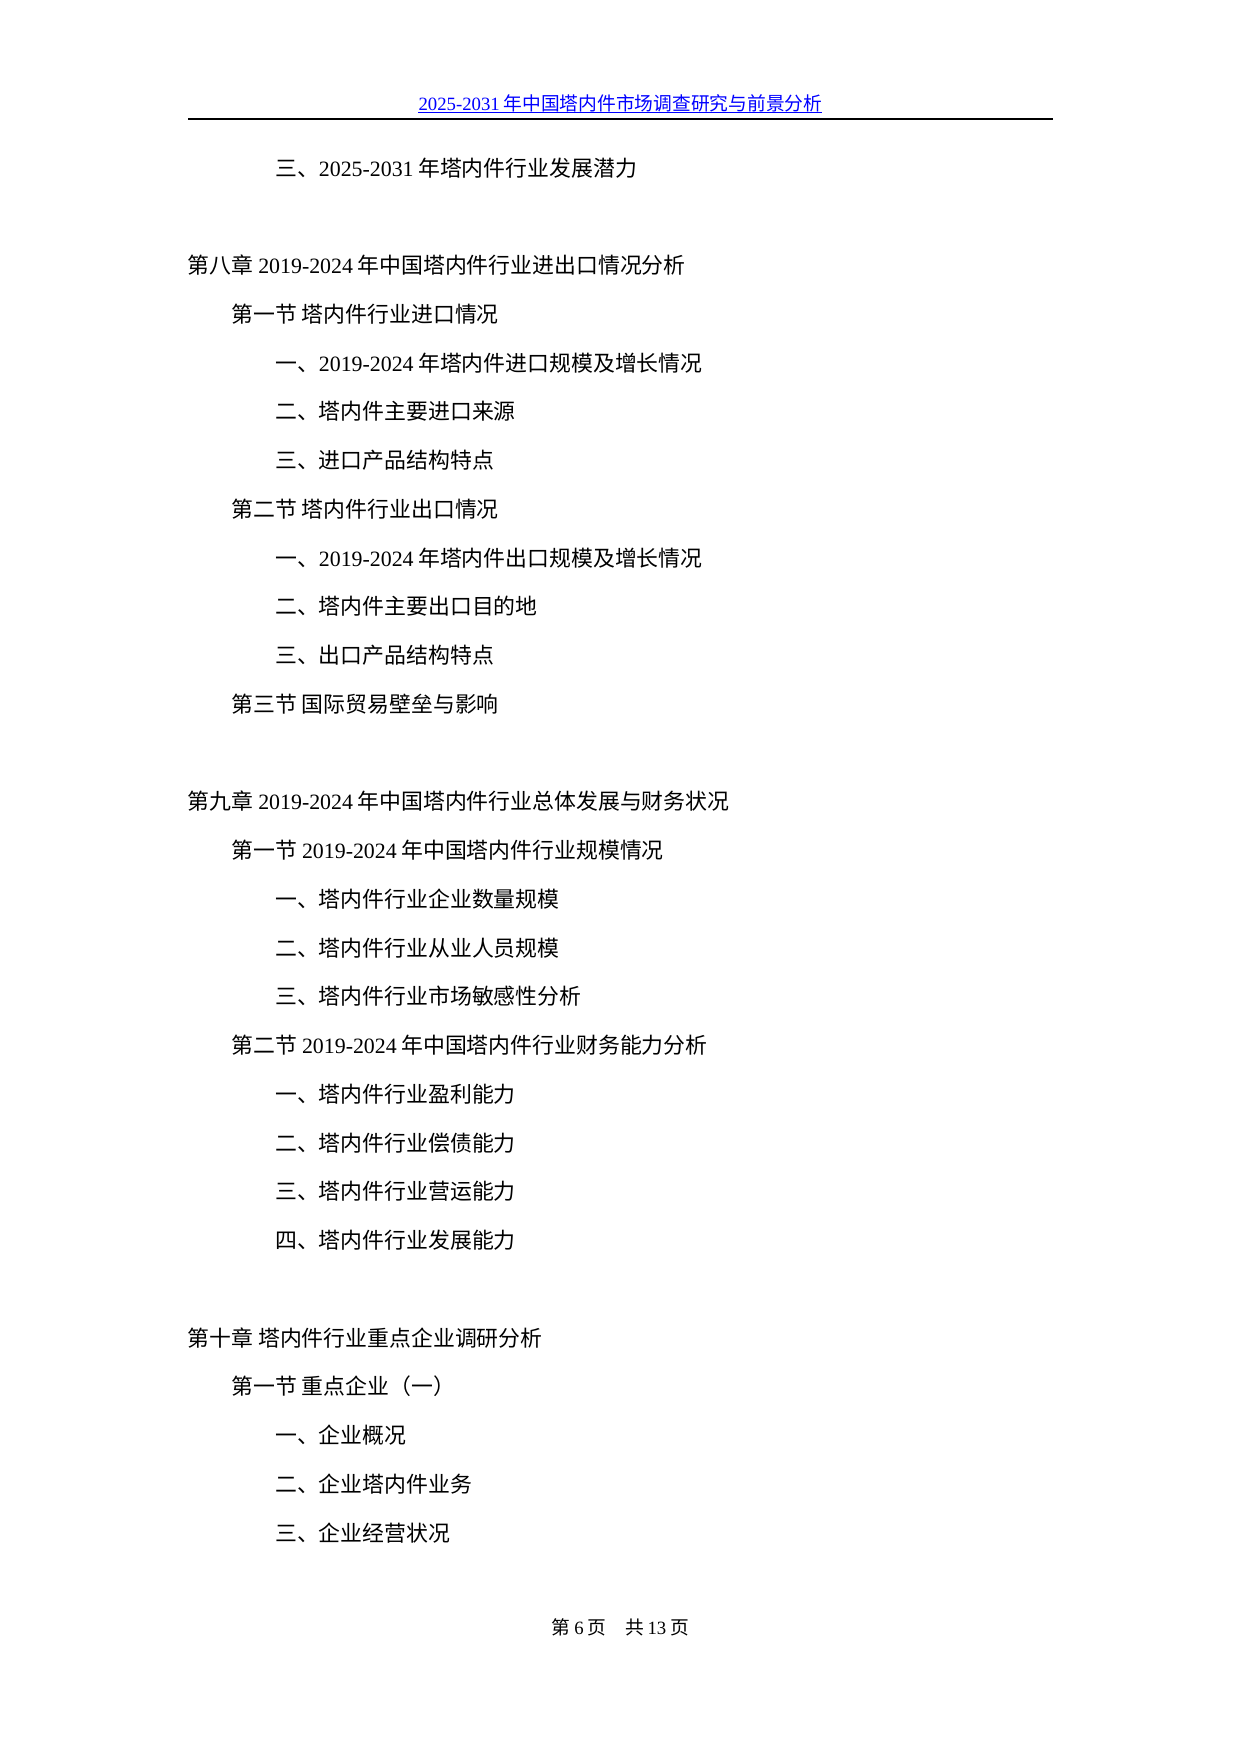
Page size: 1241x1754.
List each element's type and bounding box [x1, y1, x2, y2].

text [187, 150, 1053, 1548]
